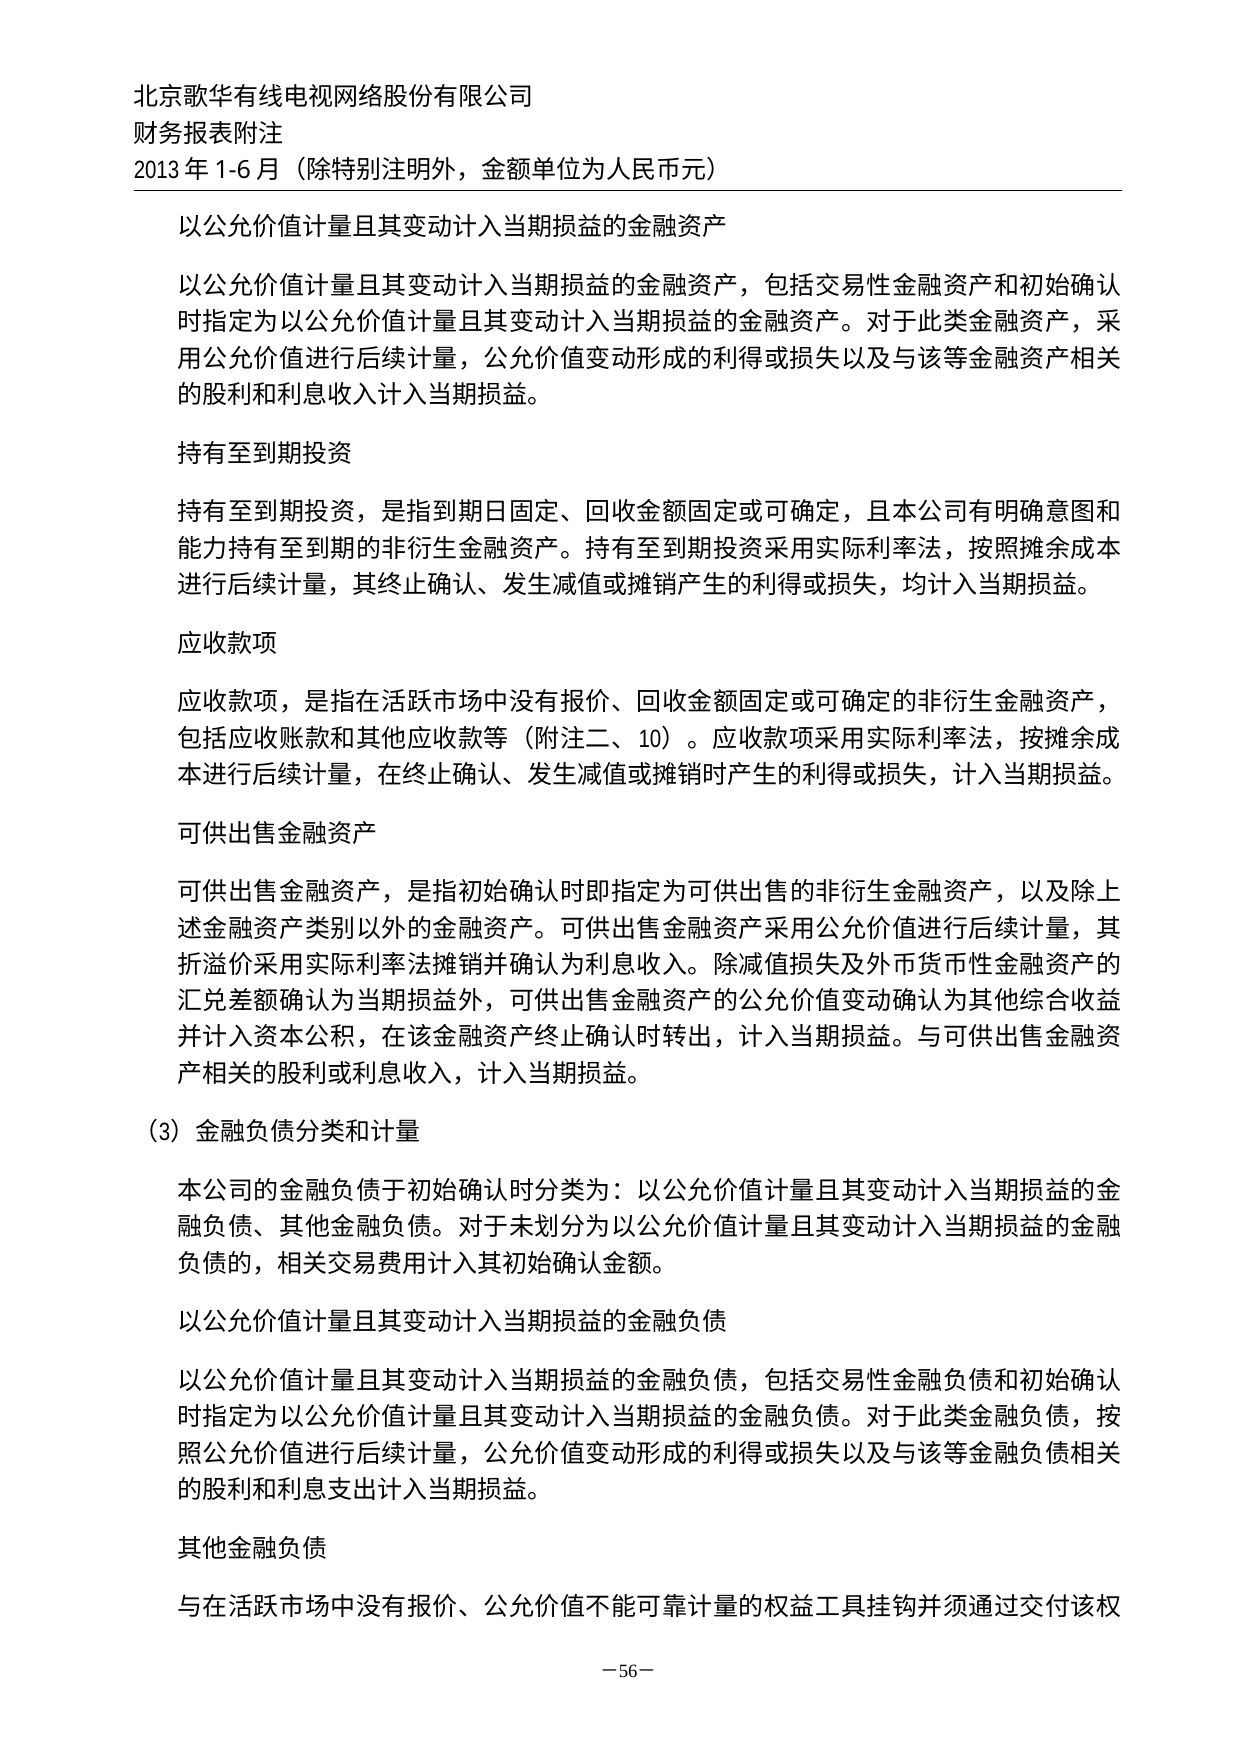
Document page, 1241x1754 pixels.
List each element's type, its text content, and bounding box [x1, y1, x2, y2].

text 以公允价值计量且其变动计入当期损益的金融资产 [177, 207, 1122, 243]
text 可供出售金融资产，是指初始确认时即指定为可供出售的非衍生金融资产，以及除上述金融资产类别以外的金融资产。可供出售金融资产采用公允价值进行后续计量，其折溢价采用实际利率法摊销并确认为利息收入。除减值损失及外币货币性金融资产的汇兑差额确认为当期损益外，可供出售金融资产的公允价值变动确认为其他综合收益并计入资本公积，在该金融资产终止确认时转出，计入当期损益。与可供出售金融资产相关的股利或利息收入，计入当期损益。 [177, 872, 1122, 1089]
text 应收款项 [177, 623, 1122, 659]
text 应收款项，是指在活跃市场中没有报价、回收金额固定或可确定的非衍生金融资产，包括应收账款和其他应收款等（附注二、10）。应收款项采用实际利率法，按摊余成本进行后续计量，在终止确认、发生减值或摊销时产生的利得或损失，计入当期损益。 [177, 682, 1122, 791]
text 以公允价值计量且其变动计入当期损益的金融资产，包括交易性金融资产和初始确认时指定为以公允价值计量且其变动计入当期损益的金融资产。对于此类金融资产，采用公允价值进行后续计量，公允价值变动形成的利得或损失以及与该等金融资产相关的股利和利息收入计入当期损益。 [177, 266, 1122, 411]
text 持有至到期投资，是指到期日固定、回收金额固定或可确定，且本公司有明确意图和能力持有至到期的非衍生金融资产。持有至到期投资采用实际利率法，按照摊余成本进行后续计量，其终止确认、发生减值或摊销产生的利得或损失，均计入当期损益。 [177, 492, 1122, 601]
text 以公允价值计量且其变动计入当期损益的金融负债 [177, 1302, 1122, 1338]
text 持有至到期投资 [177, 433, 1122, 469]
text 本公司的金融负债于初始确认时分类为：以公允价值计量且其变动计入当期损益的金融负债、其他金融负债。对于未划分为以公允价值计量且其变动计入当期损益的金融负债的，相关交易费用计入其初始确认金额。 [177, 1171, 1122, 1279]
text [177, 1587, 1122, 1623]
text 可供出售金融资产 [177, 813, 1122, 849]
text 以公允价值计量且其变动计入当期损益的金融负债，包括交易性金融负债和初始确认时指定为以公允价值计量且其变动计入当期损益的金融负债。对于此类金融负债，按照公允价值进行后续计量，公允价值变动形成的利得或损失以及与该等金融负债相关的股利和利息支出计入当期损益。 [177, 1361, 1122, 1506]
text 其他金融负债 [177, 1528, 1122, 1564]
text （3）金融负债分类和计量 [133, 1112, 1122, 1148]
